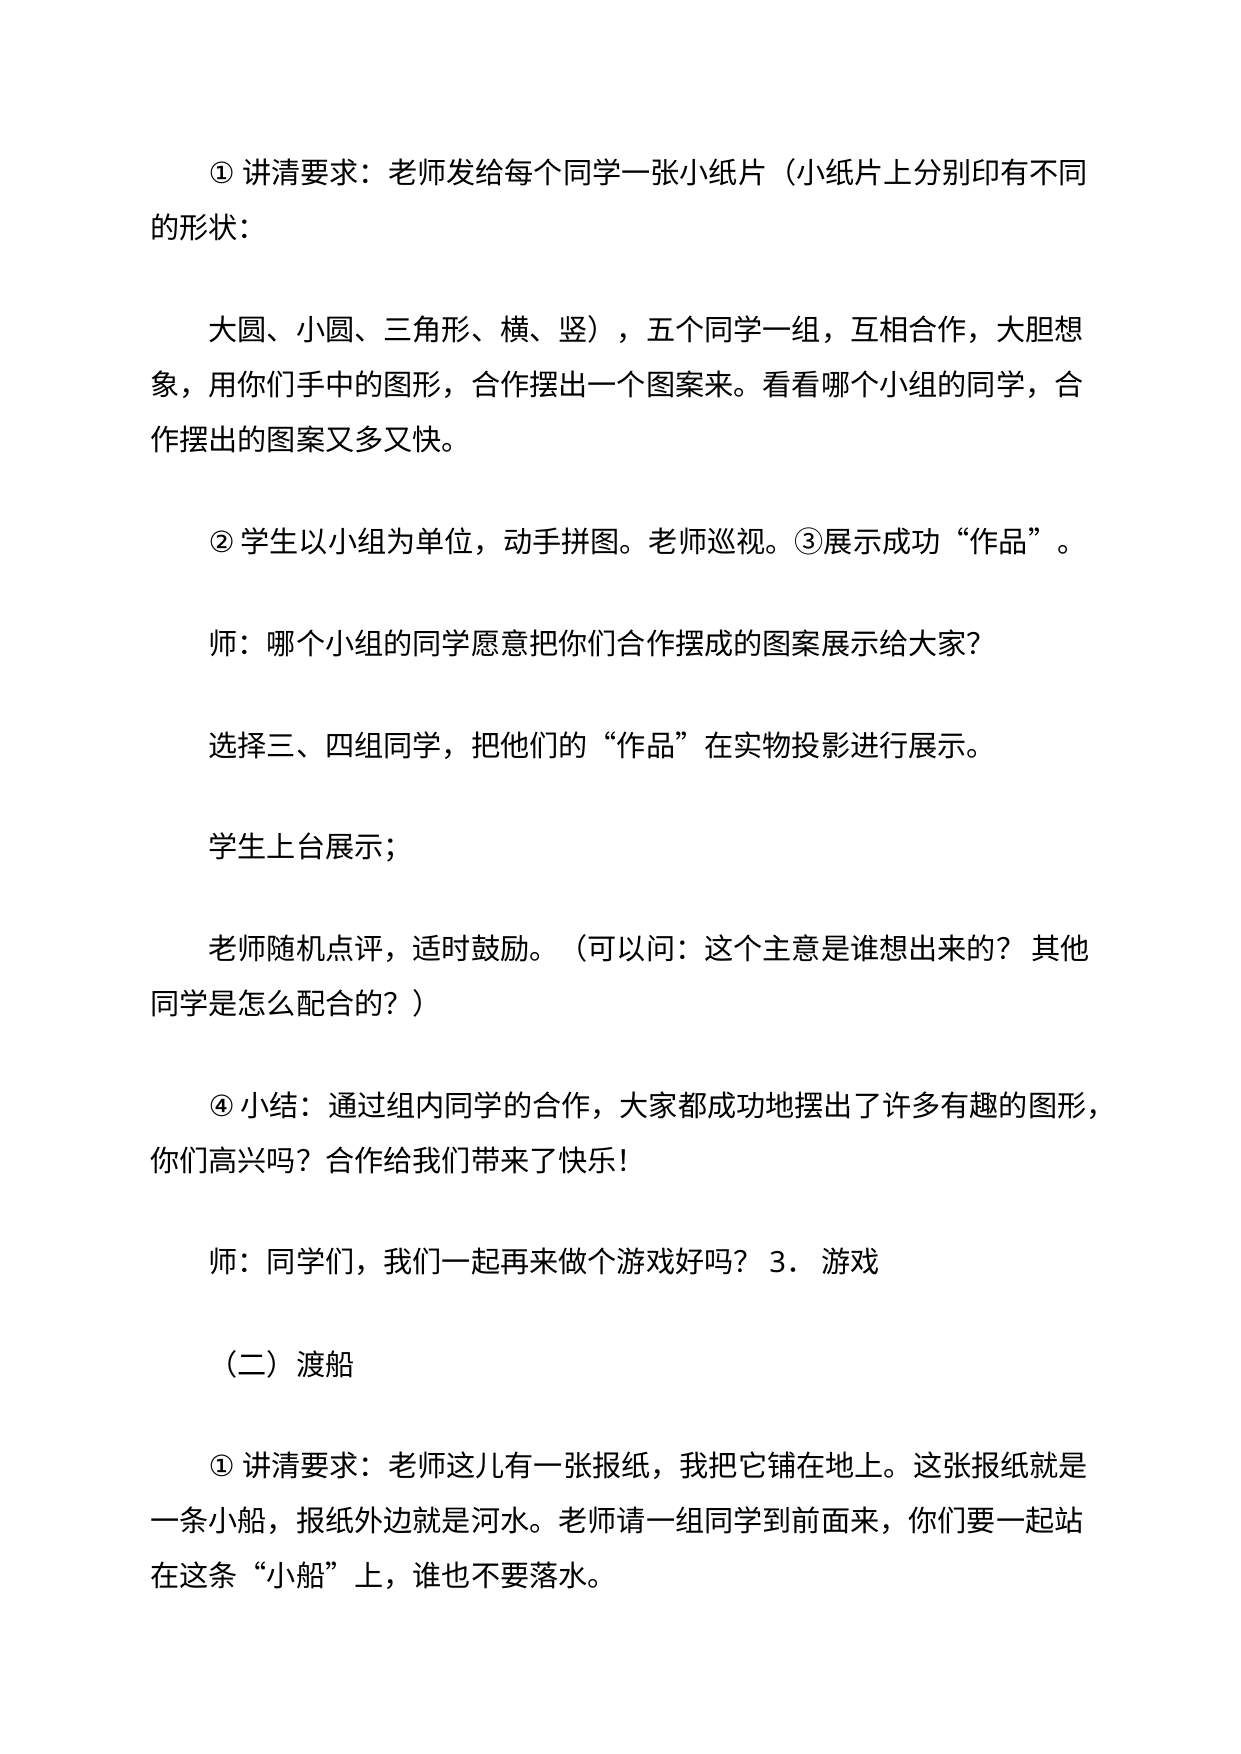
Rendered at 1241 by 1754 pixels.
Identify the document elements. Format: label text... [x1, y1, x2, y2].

text ④小结：通过组内同学的合作，大家都成功地摆出了许多有趣的图形，你们高兴吗？合作给我们带来了快乐！ [150, 1082, 1090, 1179]
text ②学生以小组为单位，动手拼图。老师巡视。③展示成功“作品”。 [150, 518, 1090, 561]
text 选择三、四组同学，把他们的“作品”在实物投影进行展示。 [150, 722, 1090, 764]
text 老师随机点评，适时鼓励。（可以问：这个主意是谁想出来的？ 其他同学是怎么配合的？） [150, 926, 1090, 1023]
text 师：同学们，我们一起再来做个游戏好吗？ 3． 游戏 [150, 1239, 1090, 1281]
text ① 讲清要求：老师这儿有一张报纸，我把它铺在地上。这张报纸就是一条小船，报纸外边就是河水。老师请一组同学到前面来，你们要一起站在这条“小船”上，谁也不要落水。 [150, 1443, 1090, 1595]
text 学生上台展示； [150, 824, 1090, 866]
text ① 讲清要求：老师发给每个同学一张小纸片（小纸片上分别印有不同的形状： [150, 150, 1090, 247]
text 大圆、小圆、三角形、横、竖），五个同学一组，互相合作，大胆想象，用你们手中的图形，合作摆出一个图案来。看看哪个小组的同学，合作摆出的图案又多又快。 [150, 307, 1090, 459]
text 师：哪个小组的同学愿意把你们合作摆成的图案展示给大家？ [150, 620, 1090, 663]
text （二）渡船 [150, 1341, 1090, 1383]
